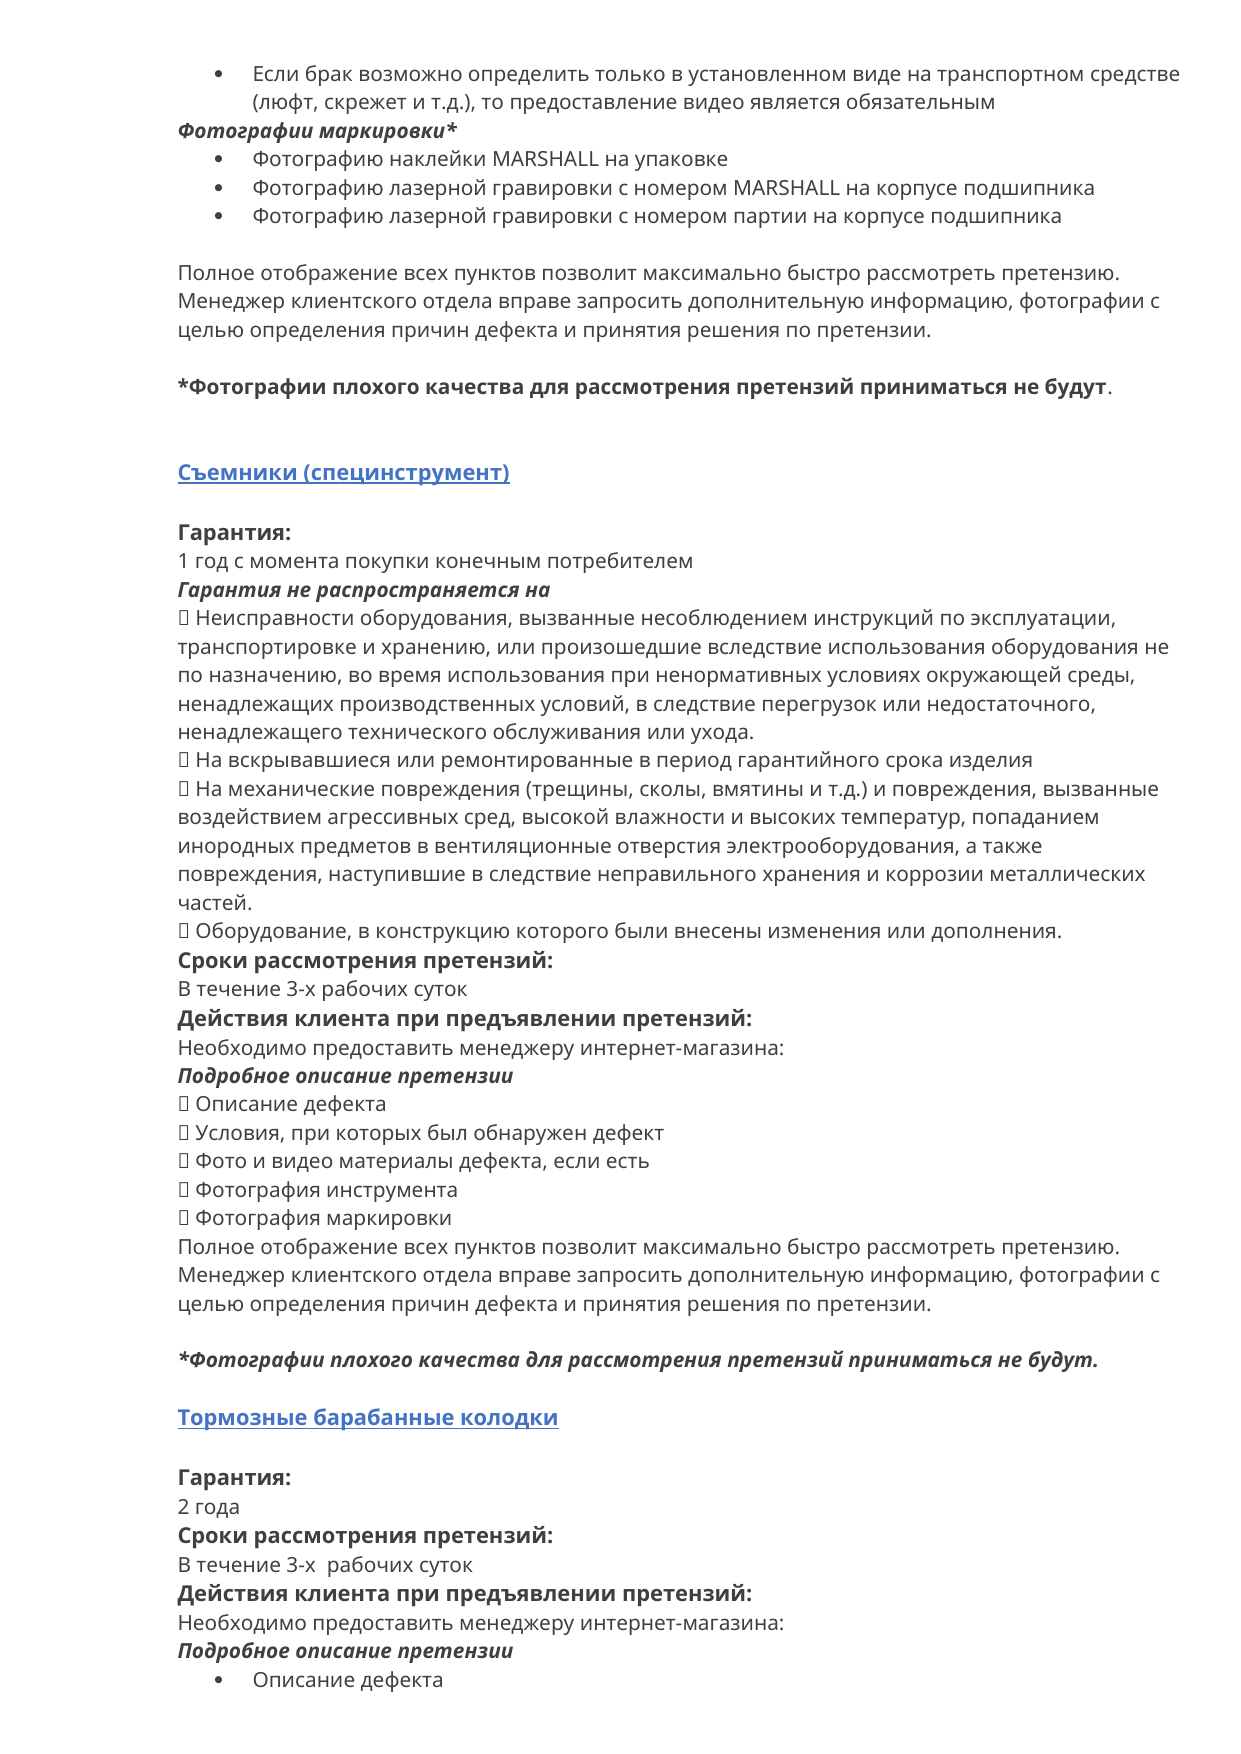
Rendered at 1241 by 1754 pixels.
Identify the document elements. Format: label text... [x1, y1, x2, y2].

text 2 года [177, 1492, 1181, 1520]
text Гарантия: [177, 1462, 1181, 1492]
text Подробное описание претензии [177, 1061, 1181, 1089]
text  Описание дефекта [177, 1089, 1181, 1118]
text  Неисправности оборудования, вызванные несоблюдением инструкций по эксплуатации, транспортировке и хранению, или произошедшие вследствие использования оборудования не по назначению, во время использования при ненормативных условиях окружающей среды, ненадлежащих производственных условий, в следствие перегрузок или недостаточного, ненадлежащего технического обслуживания или ухода. [177, 603, 1181, 746]
text Сроки рассмотрения претензий: [177, 1520, 1181, 1550]
list Фотографию лазерной гравировки с номером партии на корпусе подшипника [215, 201, 1181, 230]
text Действия клиента при предъявлении претензий: [177, 1003, 1181, 1033]
text  На механические повреждения (трещины, сколы, вмятины и т.д.) и повреждения, вызванные воздействием агрессивных сред, высокой влажности и высоких температур, попаданием инородных предметов в вентиляционные отверстия электрооборудования, а также повреждения, наступившие в следствие неправильного хранения и коррозии металлических частей. [177, 774, 1181, 916]
list Фотографию наклейки MARSHALL на упаковке [215, 144, 1181, 173]
text Сроки рассмотрения претензий: [177, 945, 1181, 974]
list Фотографию лазерной гравировки с номером MARSHALL на корпусе подшипника [215, 173, 1181, 201]
text  Фотография инструмента [177, 1175, 1181, 1203]
list Если брак возможно определить только в установленном виде на транспортном средстве (люфт, скрежет и т.д.), то предоставление видео является обязательным [215, 59, 1181, 116]
text В течение 3-х рабочих суток [177, 1550, 1181, 1578]
text *Фотографии плохого качества для рассмотрения претензий приниматься не будут. [177, 1346, 1181, 1374]
text  Условия, при которых был обнаружен дефект [177, 1118, 1181, 1146]
text Фотографии маркировки* [177, 116, 1181, 144]
text 1 год с момента покупки конечным потребителем Гарантия не распространяется на [177, 547, 1181, 603]
text  Оборудование, в конструкцию которого были внесены изменения или дополнения. [177, 916, 1181, 945]
text  Фотография маркировки [177, 1203, 1181, 1232]
text *Фотографии плохого качества для рассмотрения претензий приниматься не будут. [177, 372, 1181, 400]
text  На вскрывавшиеся или ремонтированные в период гарантийного срока изделия [177, 746, 1181, 774]
text Действия клиента при предъявлении претензий: [177, 1578, 1181, 1608]
text В течение 3-х рабочих суток [177, 974, 1181, 1003]
text  Фото и видео материалы дефекта, если есть [177, 1146, 1181, 1175]
text Гарантия: [177, 517, 1181, 547]
text Тормозные барабанные колодки [177, 1402, 1181, 1432]
text Съемники (специнструмент) [177, 457, 1181, 487]
text Подробное описание претензии [177, 1637, 1181, 1665]
text Необходимо предоставить менеджеру интернет-магазина: [177, 1033, 1181, 1061]
list Описание дефекта [215, 1665, 1181, 1693]
text Необходимо предоставить менеджеру интернет-магазина: [177, 1608, 1181, 1637]
